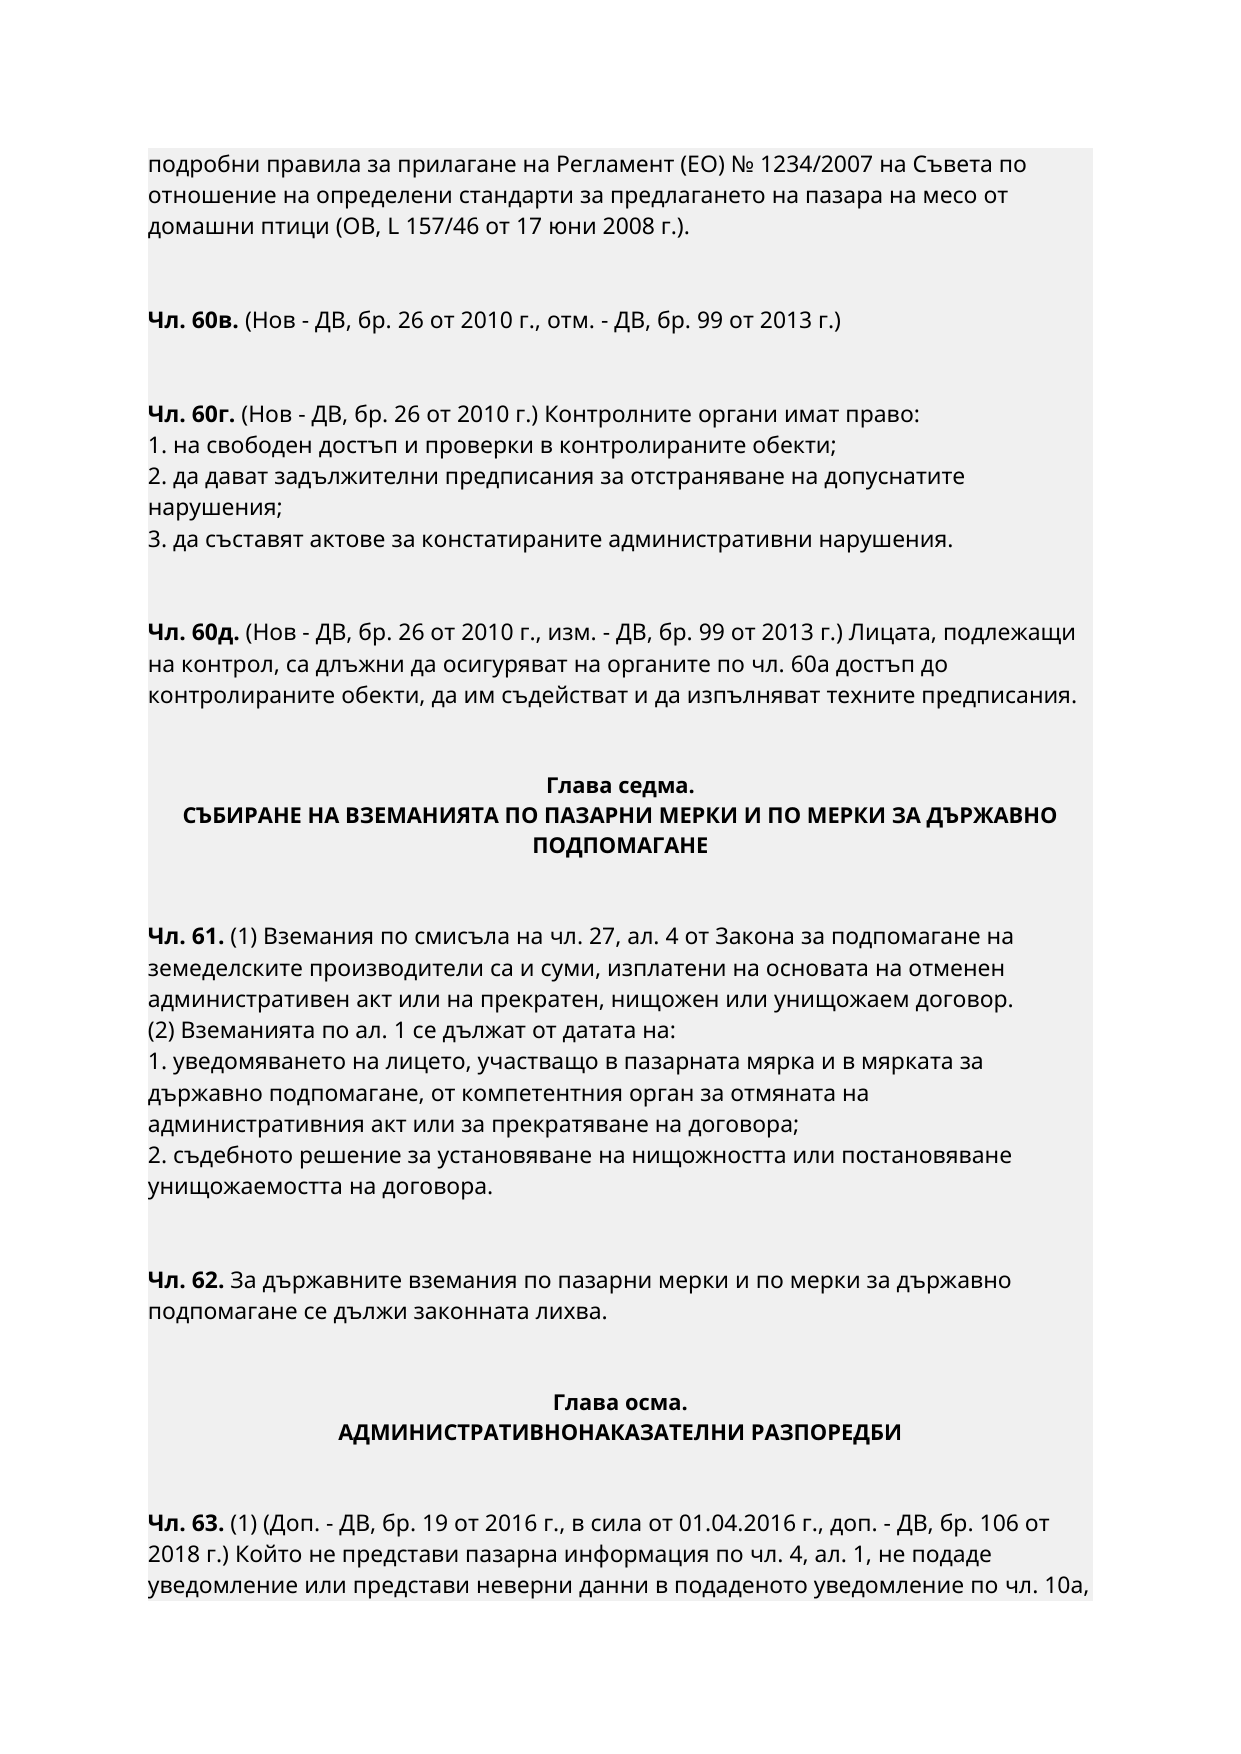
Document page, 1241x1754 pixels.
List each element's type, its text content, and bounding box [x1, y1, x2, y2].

text Чл. 61. (1) Вземания по смисъла на чл. 27, ал. 4 от Закона за подпомагане на земеделските производители са и суми, изплатени на основата на отменен административен акт или на прекратен, нищожен или унищожаем договор. [148, 920, 1093, 1014]
text 1. уведомяването на лицето, участващо в пазарната мярка и в мярката за държавно подпомагане, от компетентния орган за отмяната на административния акт или за прекратяване на договора; [148, 1045, 1093, 1139]
text Глава седма. СЪБИРАНЕ НА ВЗЕМАНИЯТА ПО ПАЗАРНИ МЕРКИ И ПО МЕРКИ ЗА ДЪРЖАВНО ПОДПОМАГАНЕ [148, 771, 1093, 860]
text (2) Вземанията по ал. 1 се дължат от датата на: [148, 1014, 1093, 1045]
text Чл. 60в. (Нов - ДВ, бр. 26 от 2010 г., отм. - ДВ, бр. 99 от 2013 г.) [148, 304, 1093, 335]
text Глава осма. АДМИНИСТРАТИВНОНАКАЗАТЕЛНИ РАЗПОРЕДБИ [148, 1387, 1093, 1447]
text Чл. 60д. (Нов - ДВ, бр. 26 от 2010 г., изм. - ДВ, бр. 99 от 2013 г.) Лицата, подлежащи на контрол, са длъжни да осигуряват на органите по чл. 60а достъп до контролираните обекти, да им съдействат и да изпълняват техните предписания. [148, 616, 1093, 710]
text Чл. 60г. (Нов - ДВ, бр. 26 от 2010 г.) Контролните органи имат право: [148, 398, 1093, 429]
text 1. на свободен достъп и проверки в контролираните обекти; [148, 429, 1093, 460]
text 2. съдебното решение за установяване на нищожността или постановяване унищожаемостта на договора. [148, 1139, 1093, 1202]
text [148, 148, 1093, 241]
text 3. да съставят актове за констатираните административни нарушения. [148, 523, 1093, 554]
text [148, 1507, 1093, 1601]
text 2. да дават задължителни предписания за отстраняване на допуснатите нарушения; [148, 460, 1093, 523]
text Чл. 62. За държавните вземания по пазарни мерки и по мерки за държавно подпомагане се дължи законната лихва. [148, 1264, 1093, 1327]
